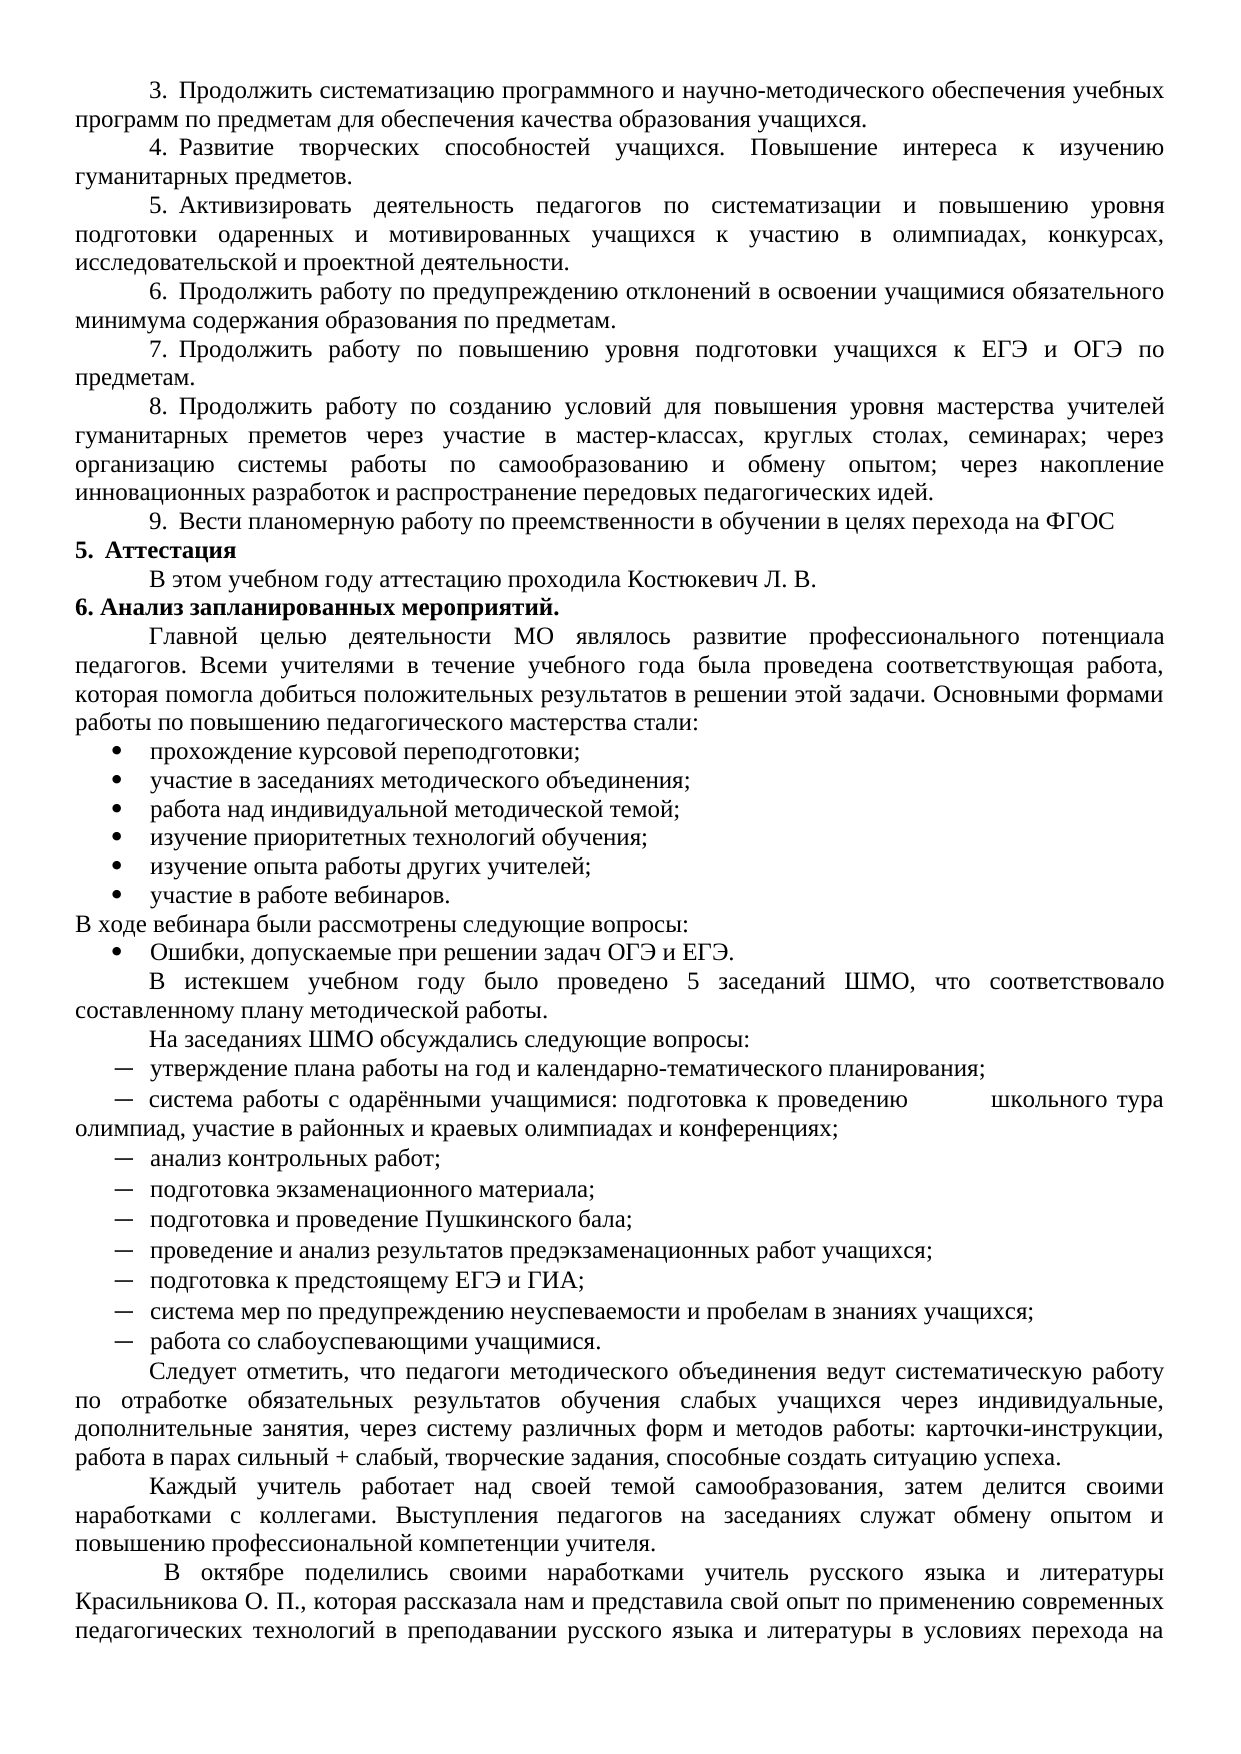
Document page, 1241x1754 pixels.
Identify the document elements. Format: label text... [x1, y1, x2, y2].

list подготовка экзаменационного материала; [112, 1173, 1165, 1203]
list участие в заседаниях методического объединения; [112, 765, 1165, 794]
list работа над индивидуальной методической темой; [112, 794, 1165, 822]
list участие в работе вебинаров. [112, 880, 1165, 909]
text 6. Анализ запланированных мероприятий. [75, 592, 1165, 621]
list анализ контрольных работ; [112, 1142, 1165, 1173]
text 3. Продолжить систематизацию программного и научно-методического обеспечения учебных программ по предметам для обеспечения качества образования учащихся. [75, 75, 1165, 132]
text 9. Вести планомерную работу по преемственности в обучении в целях перехода на ФГОС [75, 506, 1165, 535]
text В истекшем учебном году было проведено 5 заседаний ШМО, что соответствовало составленному плану методической работы. [75, 966, 1165, 1024]
text В ходе вебинара были рассмотрены следующие вопросы: [75, 909, 1165, 937]
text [75, 1557, 1165, 1643]
text Следует отметить, что педагоги методического объединения ведут систематическую работу по отработке обязательных результатов обучения слабых учащихся через индивидуальные, дополнительные занятия, через систему различных форм и методов работы: карточки-инструкции, работа в парах сильный + слабый, творческие задания, способные создать ситуацию успеха. [75, 1356, 1165, 1471]
text На заседаниях ШМО обсуждались следующие вопросы: [75, 1024, 1165, 1052]
list система мер по предупреждению неуспеваемости и пробелам в знаниях учащихся; [112, 1295, 1165, 1325]
list прохождение курсовой переподготовки; [112, 736, 1165, 765]
list Аттестация [75, 535, 1165, 564]
text В этом учебном году аттестацию проходила Костюкевич Л. В. [75, 564, 1165, 592]
list утверждение плана работы на год и календарно-тематического планирования; [112, 1052, 1165, 1083]
text 8. Продолжить работу по созданию условий для повышения уровня мастерства учителей гуманитарных преметов через участие в мастер-классах, круглых столах, семинарах; через организацию системы работы по самообразованию и обмену опытом; через накопление инновационных разработок и распространение передовых педагогических идей. [75, 391, 1165, 506]
list проведение и анализ результатов предэкзаменационных работ учащихся; [112, 1234, 1165, 1264]
list Ошибки, допускаемые при решении задач ОГЭ и ЕГЭ. [112, 937, 1165, 966]
list подготовка к предстоящему ЕГЭ и ГИА; [112, 1264, 1165, 1295]
list изучение приоритетных технологий обучения; [112, 822, 1165, 851]
list система работы с одарёнными учащимися: подготовка к проведению школьного тура олимпиад, участие в районных и краевых олимпиадах и конференциях; [75, 1083, 1165, 1142]
text Главной целью деятельности МО являлось развитие профессионального потенциала педагогов. Всеми учителями в течение учебного года была проведена соответствующая работа, которая помогла добиться положительных результатов в решении этой задачи. Основными формами работы по повышению педагогического мастерства стали: [75, 621, 1165, 736]
text 6. Продолжить работу по предупреждению отклонений в освоении учащимися обязательного минимума содержания образования по предметам. [75, 276, 1165, 334]
text 4. Развитие творческих способностей учащихся. Повышение интереса к изучению гуманитарных предметов. [75, 132, 1165, 190]
list подготовка и проведение Пушкинского бала; [112, 1203, 1165, 1234]
list изучение опыта работы других учителей; [112, 851, 1165, 880]
list работа со слабоуспевающими учащимися. [112, 1325, 1165, 1356]
text 5. Активизировать деятельность педагогов по систематизации и повышению уровня подготовки одаренных и мотивированных учащихся к участию в олимпиадах, конкурсах, исследовательской и проектной деятельности. [75, 190, 1165, 276]
text Каждый учитель работает над своей темой самообразования, затем делится своими наработками с коллегами. Выступления педагогов на заседаниях служат обмену опытом и повышению профессиональной компетенции учителя. [75, 1471, 1165, 1557]
text 7. Продолжить работу по повышению уровня подготовки учащихся к ЕГЭ и ОГЭ по предметам. [75, 334, 1165, 391]
